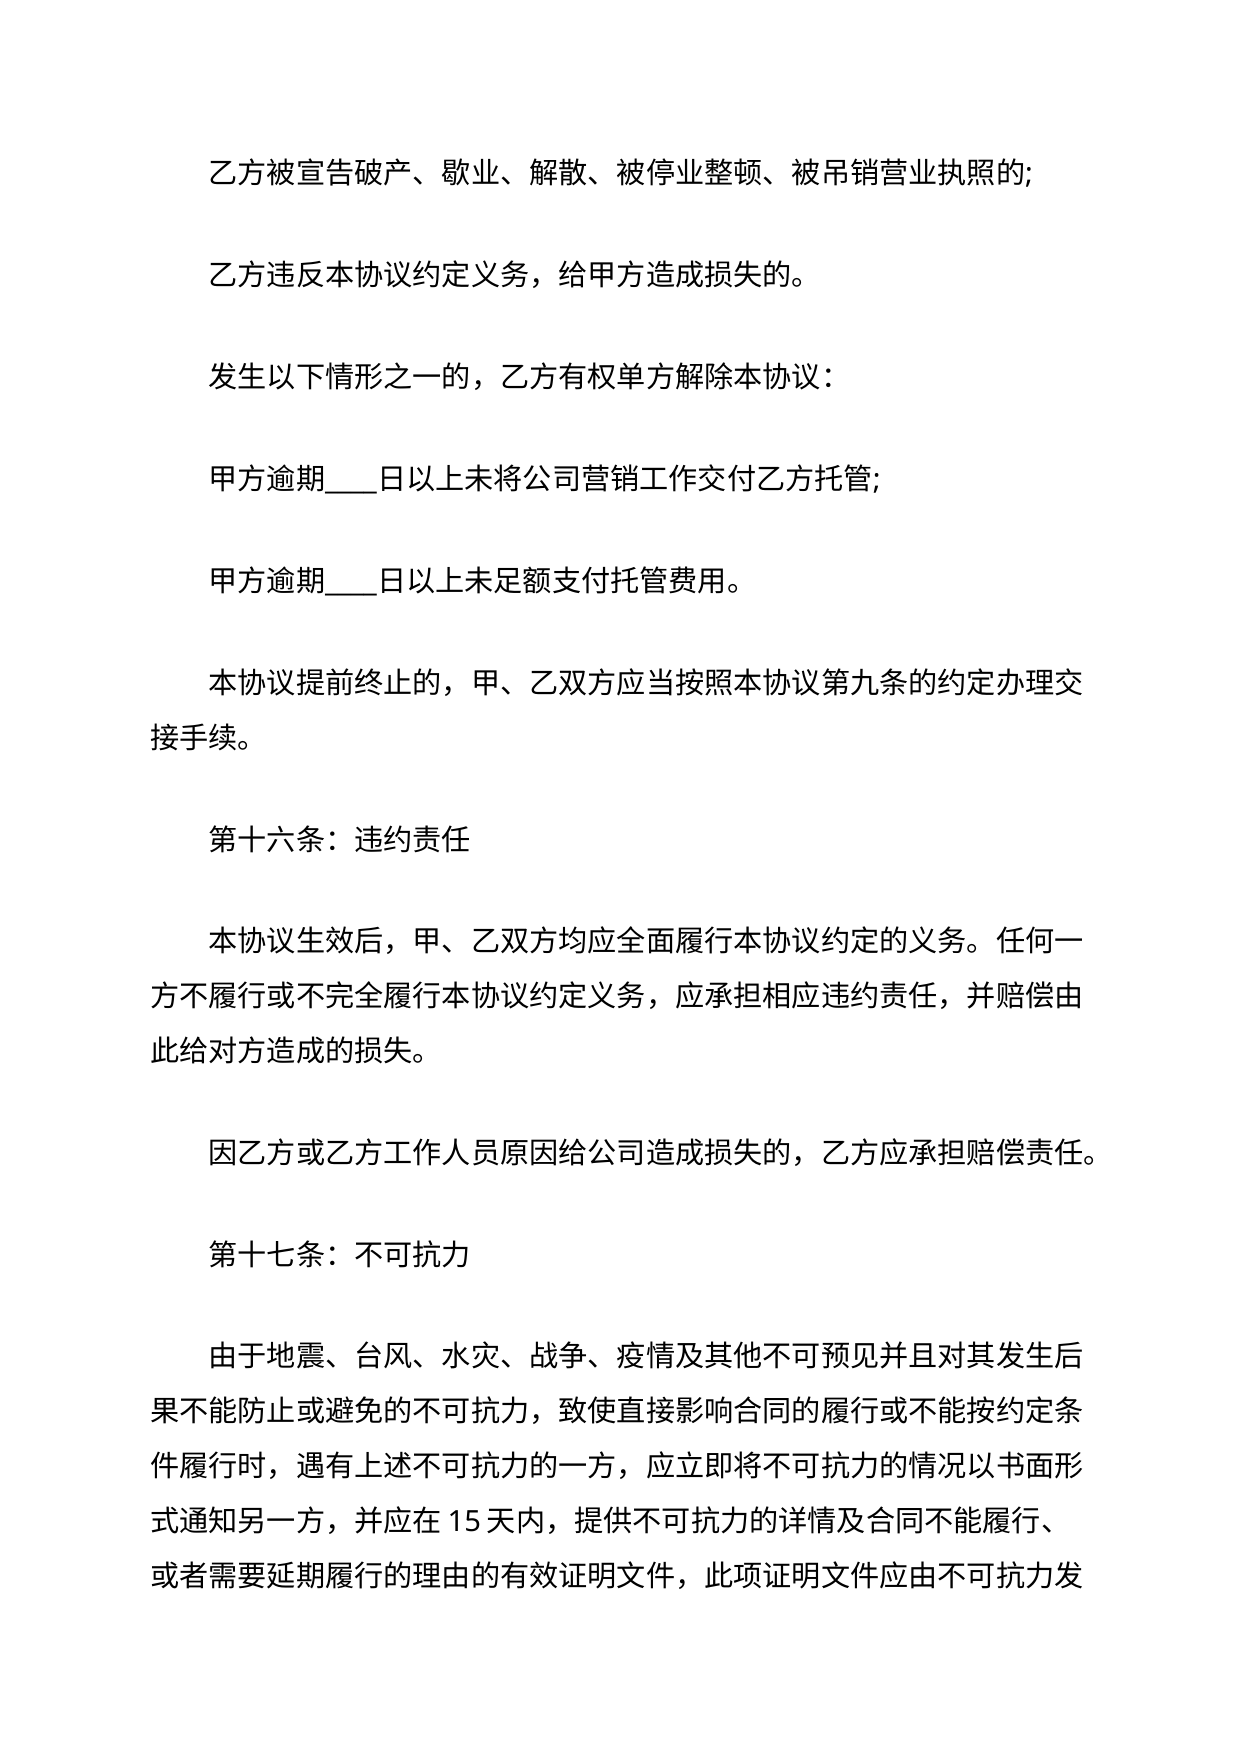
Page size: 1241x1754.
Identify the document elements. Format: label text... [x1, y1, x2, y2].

text 甲方逾期____日以上未足额支付托管费用。 [150, 557, 1090, 600]
text 第十七条：不可抗力 [150, 1231, 1090, 1273]
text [150, 1333, 1090, 1595]
text 乙方违反本协议约定义务，给甲方造成损失的。 [150, 252, 1090, 294]
text 因乙方或乙方工作人员原因给公司造成损失的，乙方应承担赔偿责任。 [150, 1129, 1090, 1172]
text 第十六条：违约责任 [150, 816, 1090, 858]
text 发生以下情形之一的，乙方有权单方解除本协议： [150, 354, 1090, 396]
text 甲方逾期____日以上未将公司营销工作交付乙方托管; [150, 456, 1090, 498]
text 本协议提前终止的，甲、乙双方应当按照本协议第九条的约定办理交接手续。 [150, 659, 1090, 757]
text 本协议生效后，甲、乙双方均应全面履行本协议约定的义务。任何一方不履行或不完全履行本协议约定义务，应承担相应违约责任，并赔偿由此给对方造成的损失。 [150, 918, 1090, 1070]
text 乙方被宣告破产、歇业、解散、被停业整顿、被吊销营业执照的; [150, 150, 1090, 192]
